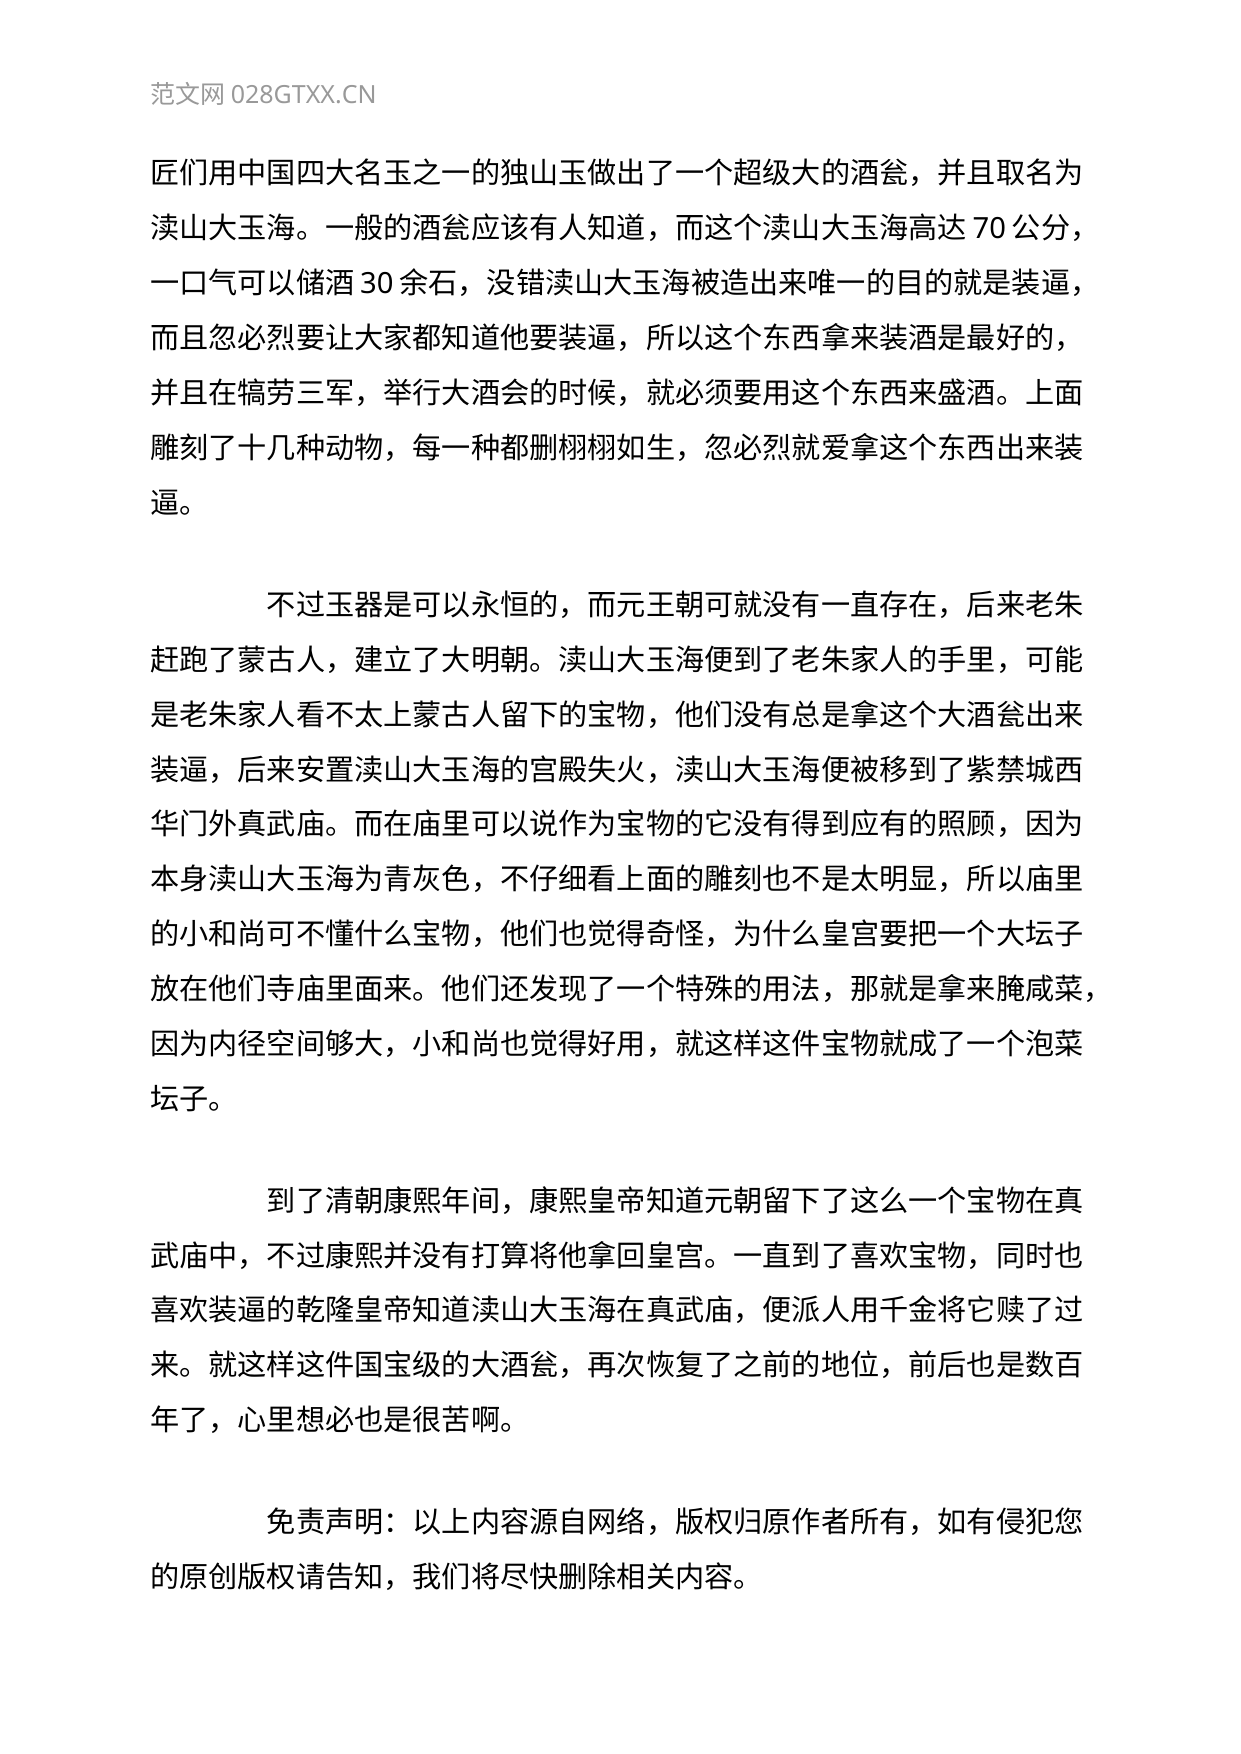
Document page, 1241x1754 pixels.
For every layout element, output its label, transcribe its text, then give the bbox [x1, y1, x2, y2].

text 到了清朝康熙年间，康熙皇帝知道元朝留下了这么一个宝物在真武庙中，不过康熙并没有打算将他拿回皇宫。一直到了喜欢宝物，同时也喜欢装逼的乾隆皇帝知道渎山大玉海在真武庙，便派人用千金将它赎了过来。就这样这件国宝级的大酒瓮，再次恢复了之前的地位，前后也是数百年了，心里想必也是很苦啊。 [150, 1177, 1090, 1439]
text 免责声明：以上内容源自网络，版权归原作者所有，如有侵犯您的原创版权请告知，我们将尽快删除相关内容。 [150, 1498, 1090, 1596]
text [150, 150, 1090, 522]
text 不过玉器是可以永恒的，而元王朝可就没有一直存在，后来老朱赶跑了蒙古人，建立了大明朝。渎山大玉海便到了老朱家人的手里，可能是老朱家人看不太上蒙古人留下的宝物，他们没有总是拿这个大酒瓮出来装逼，后来安置渎山大玉海的宫殿失火，渎山大玉海便被移到了紫禁城西华门外真武庙。而在庙里可以说作为宝物的它没有得到应有的照顾，因为本身渎山大玉海为青灰色，不仔细看上面的雕刻也不是太明显，所以庙里的小和尚可不懂什么宝物，他们也觉得奇怪，为什么皇宫要把一个大坛子放在他们寺庙里面来。他们还发现了一个特殊的用法，那就是拿来腌咸菜，因为内径空间够大，小和尚也觉得好用，就这样这件宝物就成了一个泡菜坛子。 [150, 581, 1090, 1118]
